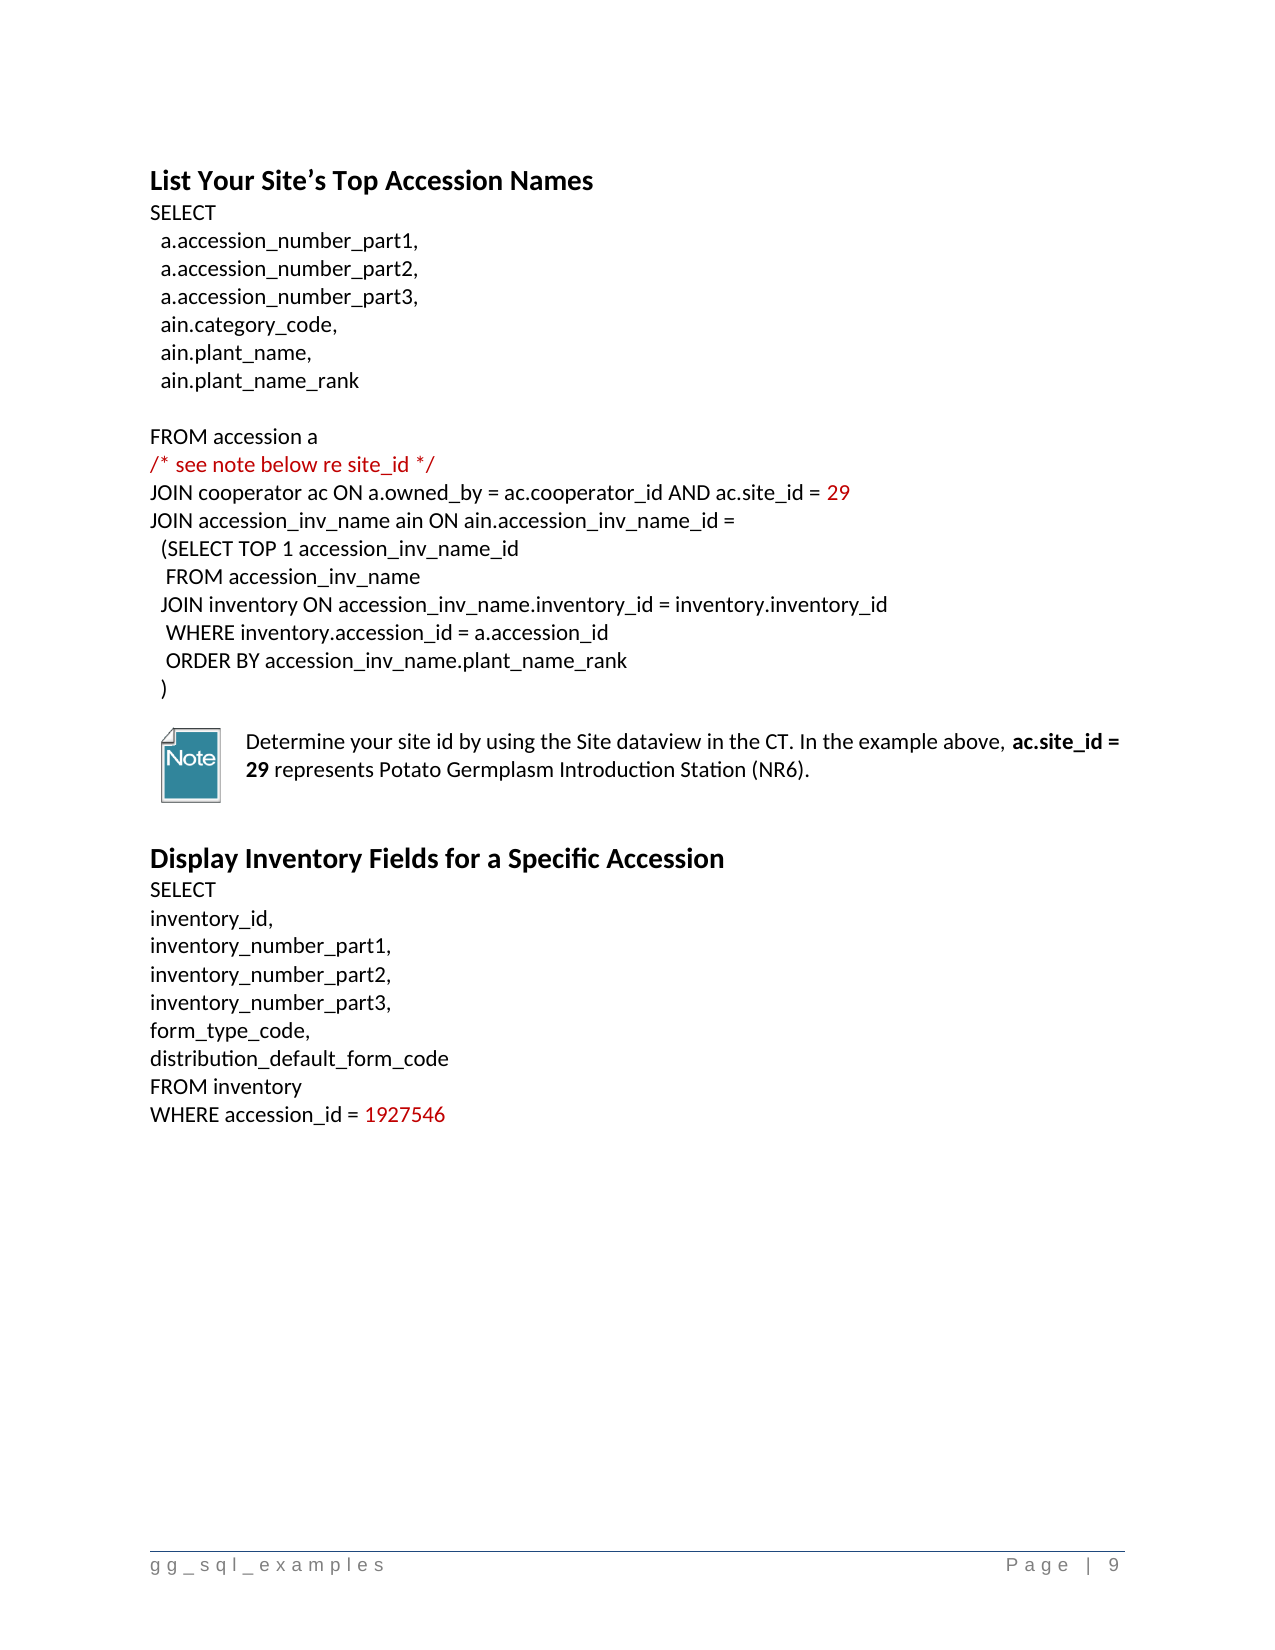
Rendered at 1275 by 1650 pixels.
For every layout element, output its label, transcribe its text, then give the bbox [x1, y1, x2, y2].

text FROM accession_inv_name [150, 562, 1125, 590]
text ORDER BY accession_inv_name.plant_name_rank [150, 646, 1125, 674]
subtitle List Your Site’s Top Accession Names [150, 162, 1125, 198]
text a.accession_number_part3, [150, 282, 1125, 310]
text inventory_number_part3, [150, 988, 1125, 1016]
text JOIN accession_inv_name ain ON ain.accession_inv_name_id = [150, 506, 1125, 534]
text SELECT [150, 198, 1125, 226]
text /* see note below re site_id */ [150, 450, 1125, 478]
text distribution_default_form_code [150, 1044, 1125, 1072]
text ain.category_code, [150, 310, 1125, 338]
table_header [150, 728, 234, 827]
text WHERE accession_id = 1927546 [150, 1100, 1125, 1128]
text WHERE inventory.accession_id = a.accession_id [150, 618, 1125, 646]
text a.accession_number_part1, [150, 226, 1125, 254]
text JOIN cooperator ac ON a.owned_by = ac.cooperator_id AND ac.site_id = 29 [150, 478, 1125, 506]
text form_type_code, [150, 1016, 1125, 1044]
text ain.plant_name, [150, 338, 1125, 366]
text ) [150, 674, 1125, 702]
text FROM accession a [150, 422, 1125, 450]
table_header Determine your site id by using the Site dataview in the CT. In the example above, ac.site_id = 29 represents Potato Germplasm Introduction Station (NR6). [234, 728, 1155, 827]
text JOIN inventory ON accession_inv_name.inventory_id = inventory.inventory_id [150, 590, 1125, 618]
text inventory_id, [150, 904, 1125, 932]
picture [161, 727, 221, 803]
text a.accession_number_part2, [150, 254, 1125, 282]
text FROM inventory [150, 1072, 1125, 1100]
text (SELECT TOP 1 accession_inv_name_id [150, 534, 1125, 562]
subtitle Display Inventory Fields for a Specific Accession [150, 840, 1125, 876]
text ain.plant_name_rank [150, 366, 1125, 394]
text inventory_number_part2, [150, 960, 1125, 988]
text SELECT [150, 876, 1125, 904]
text inventory_number_part1, [150, 932, 1125, 960]
